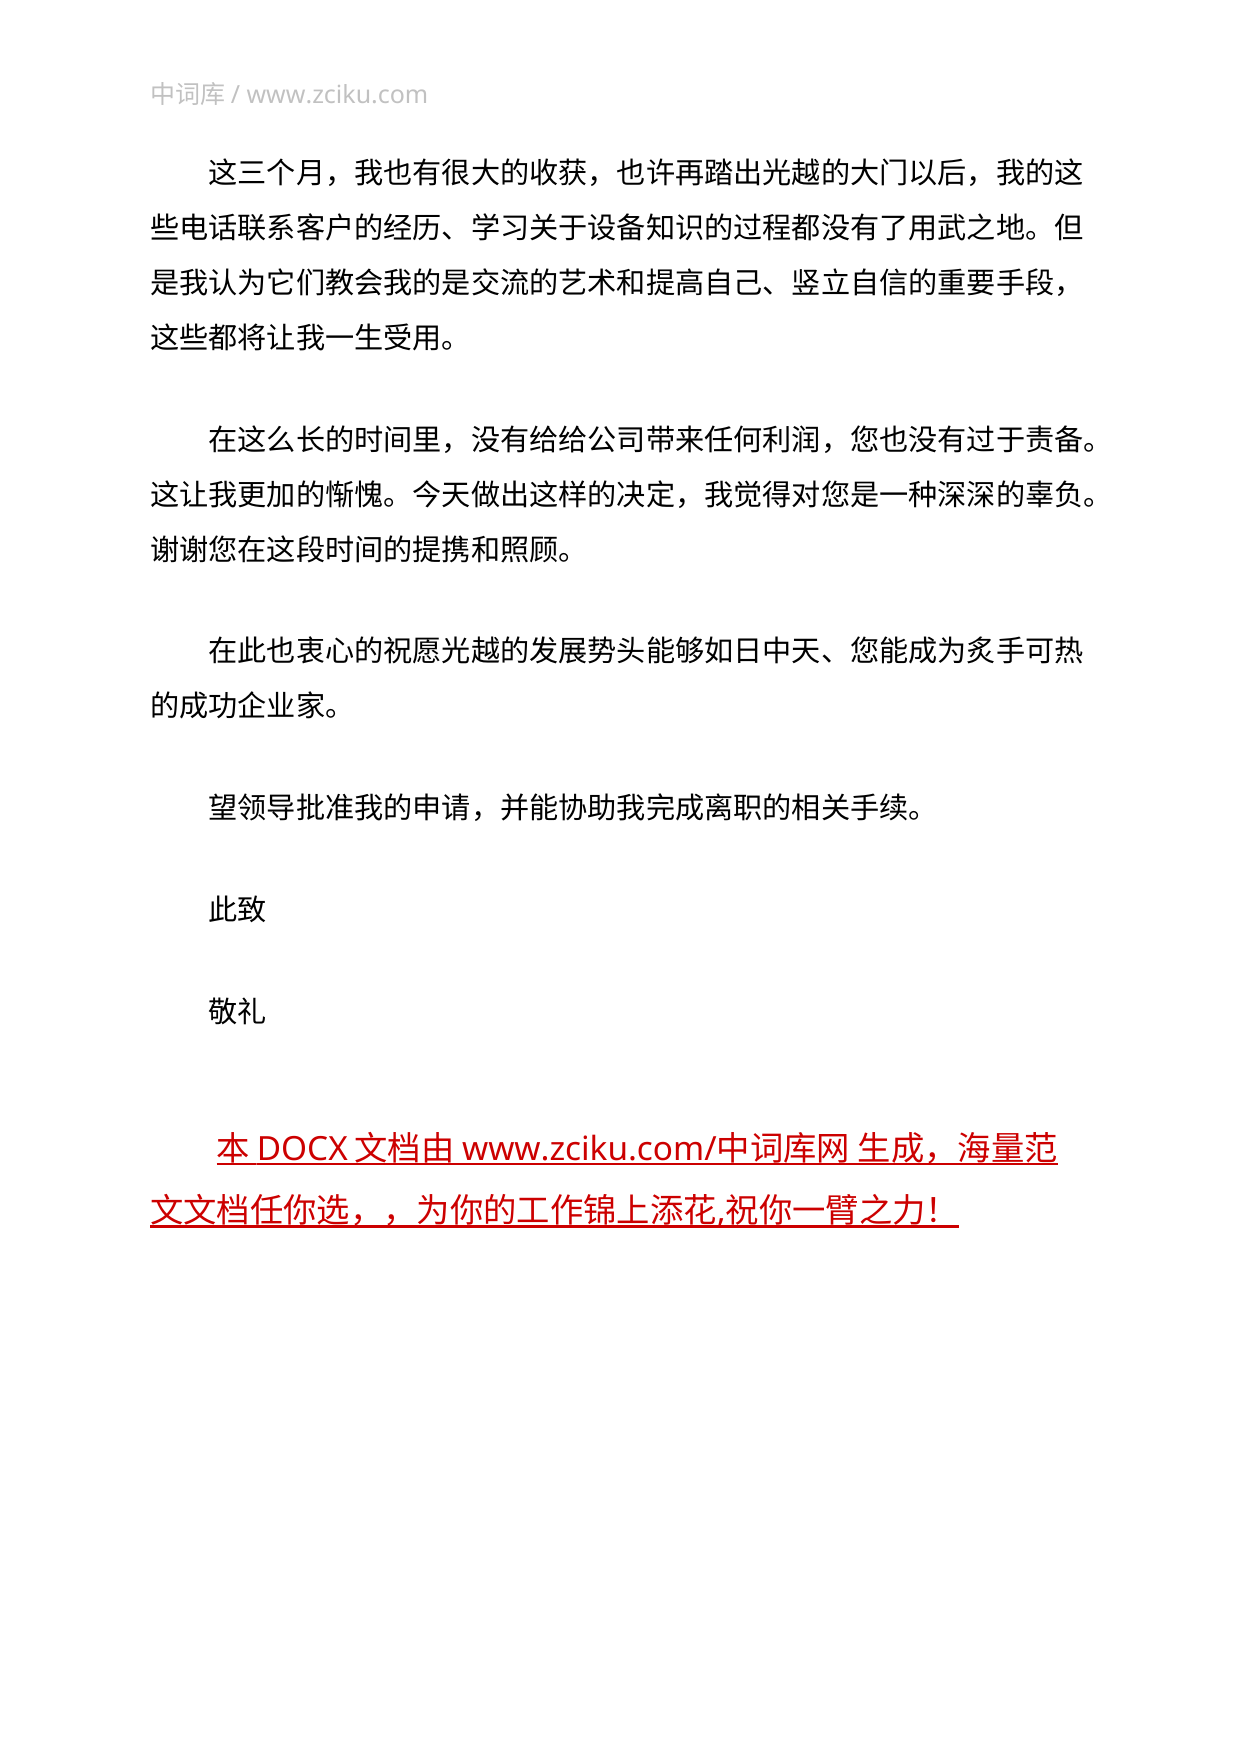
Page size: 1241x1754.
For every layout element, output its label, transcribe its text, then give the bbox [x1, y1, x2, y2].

text 在这么长的时间里，没有给给公司带来任何利润，您也没有过于责备。这让我更加的惭愧。今天做出这样的决定，我觉得对您是一种深深的辜负。谢谢您在这段时间的提携和照顾。 [150, 416, 1090, 568]
text 望领导批准我的申请，并能协助我完成离职的相关手续。 [150, 785, 1090, 827]
text 在此也衷心的祝愿光越的发展势头能够如日中天、您能成为炙手可热的成功企业家。 [150, 628, 1090, 725]
text 敬礼 [150, 988, 1090, 1031]
text 这三个月，我也有很大的收获，也许再踏出光越的大门以后，我的这些电话联系客户的经历、学习关于设备知识的过程都没有了用武之地。但是我认为它们教会我的是交流的艺术和提高自己、竖立自信的重要手段，这些都将让我一生受用。 [150, 150, 1090, 357]
text 此致 [150, 886, 1090, 929]
text 本DOCX文档由 www.zciku.com/中词库网 生成，海量范文文档任你选，，为你的工作锦上添花,祝你一臂之力！ [150, 1121, 1090, 1232]
